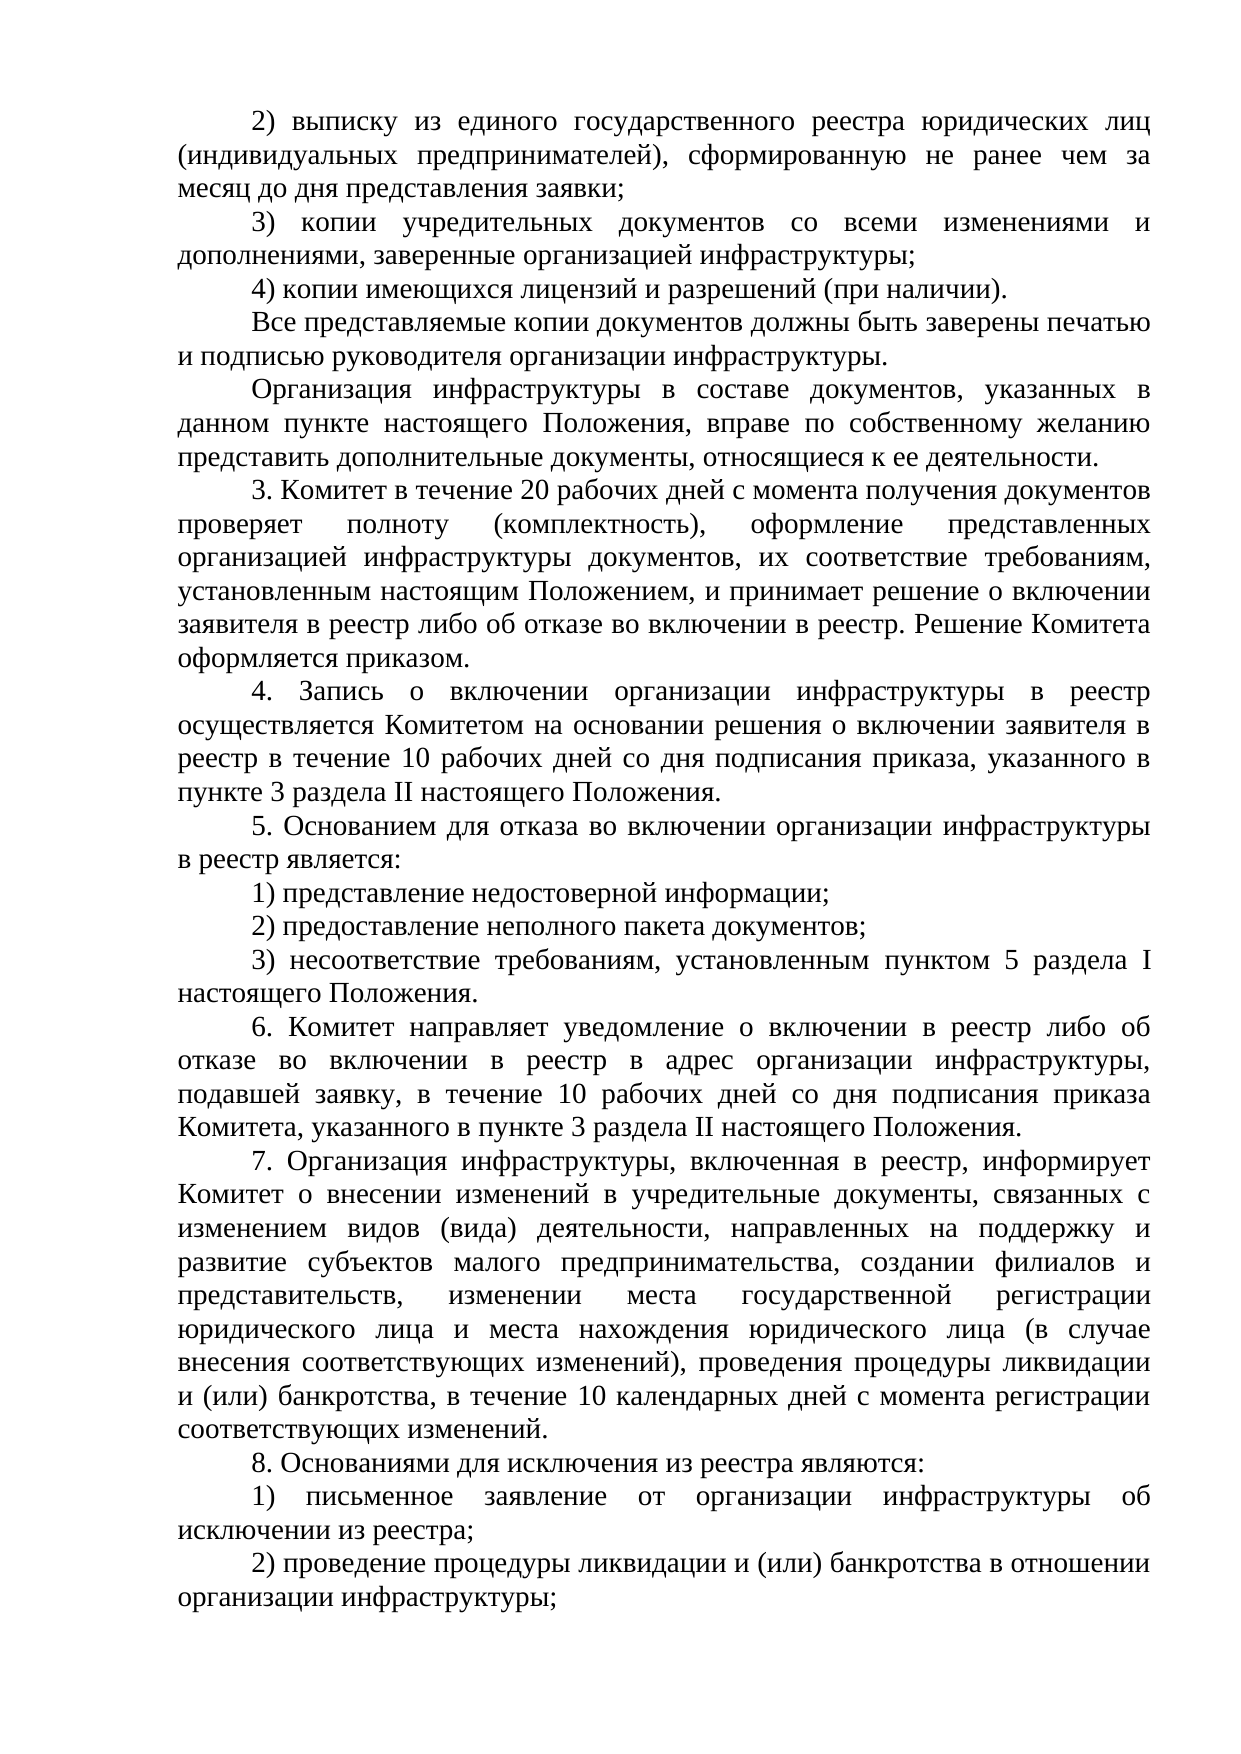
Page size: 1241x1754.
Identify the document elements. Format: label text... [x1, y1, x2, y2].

text 4) копии имеющихся лицензий и разрешений (при наличии). [177, 271, 1152, 304]
text 4. Запись о включении организации инфраструктуры в реестр осуществляется Комитетом на основании решения о включении заявителя в реестр в течение 10 рабочих дней со дня подписания приказа, указанного в пункте 3 раздела II настоящего Положения. [177, 673, 1152, 808]
text 3. Комитет в течение 20 рабочих дней с момента получения документов проверяет полноту (комплектность), оформление представленных организацией инфраструктуры документов, их соответствие требованиям, установленным настоящим Положением, и принимает решение о включении заявителя в реестр либо об отказе во включении в реестр. Решение Комитета оформляется приказом. [177, 472, 1152, 673]
text 3) копии учредительных документов со всеми изменениями и дополнениями, заверенные организацией инфраструктуры; [177, 204, 1152, 271]
text 1) письменное заявление от организации инфраструктуры об исключении из реестра; [177, 1478, 1152, 1546]
text 2) выписку из единого государственного реестра юридических лиц (индивидуальных предпринимателей), сформированную не ранее чем за месяц до дня представления заявки; [177, 103, 1152, 204]
text 3) несоответствие требованиям, установленным пунктом 5 раздела I настоящего Положения. [177, 942, 1152, 1009]
text 1) представление недостоверной информации; [177, 875, 1152, 908]
text 8. Основаниями для исключения из реестра являются: [177, 1445, 1152, 1478]
text Организация инфраструктуры в составе документов, указанных в данном пункте настоящего Положения, вправе по собственному желанию представить дополнительные документы, относящиеся к ее деятельности. [177, 372, 1152, 472]
text 7. Организация инфраструктуры, включенная в реестр, информирует Комитет о внесении изменений в учредительные документы, связанных с изменением видов (вида) деятельности, направленных на поддержку и развитие субъектов малого предпринимательства, создании филиалов и представительств, изменении места государственной регистрации юридического лица и места нахождения юридического лица (в случае внесения соответствующих изменений), проведения процедуры ликвидации и (или) банкротства, в течение 10 календарных дней с момента регистрации соответствующих изменений. [177, 1143, 1152, 1445]
text 2) предоставление неполного пакета документов; [177, 908, 1152, 942]
text 6. Комитет направляет уведомление о включении в реестр либо об отказе во включении в реестр в адрес организации инфраструктуры, подавшей заявку, в течение 10 рабочих дней со дня подписания приказа Комитета, указанного в пункте 3 раздела II настоящего Положения. [177, 1009, 1152, 1143]
text 2) проведение процедуры ликвидации и (или) банкротства в отношении организации инфраструктуры; [177, 1546, 1152, 1613]
text Все представляемые копии документов должны быть заверены печатью и подписью руководителя организации инфраструктуры. [177, 304, 1152, 372]
text 5. Основанием для отказа во включении организации инфраструктуры в реестр является: [177, 808, 1152, 875]
